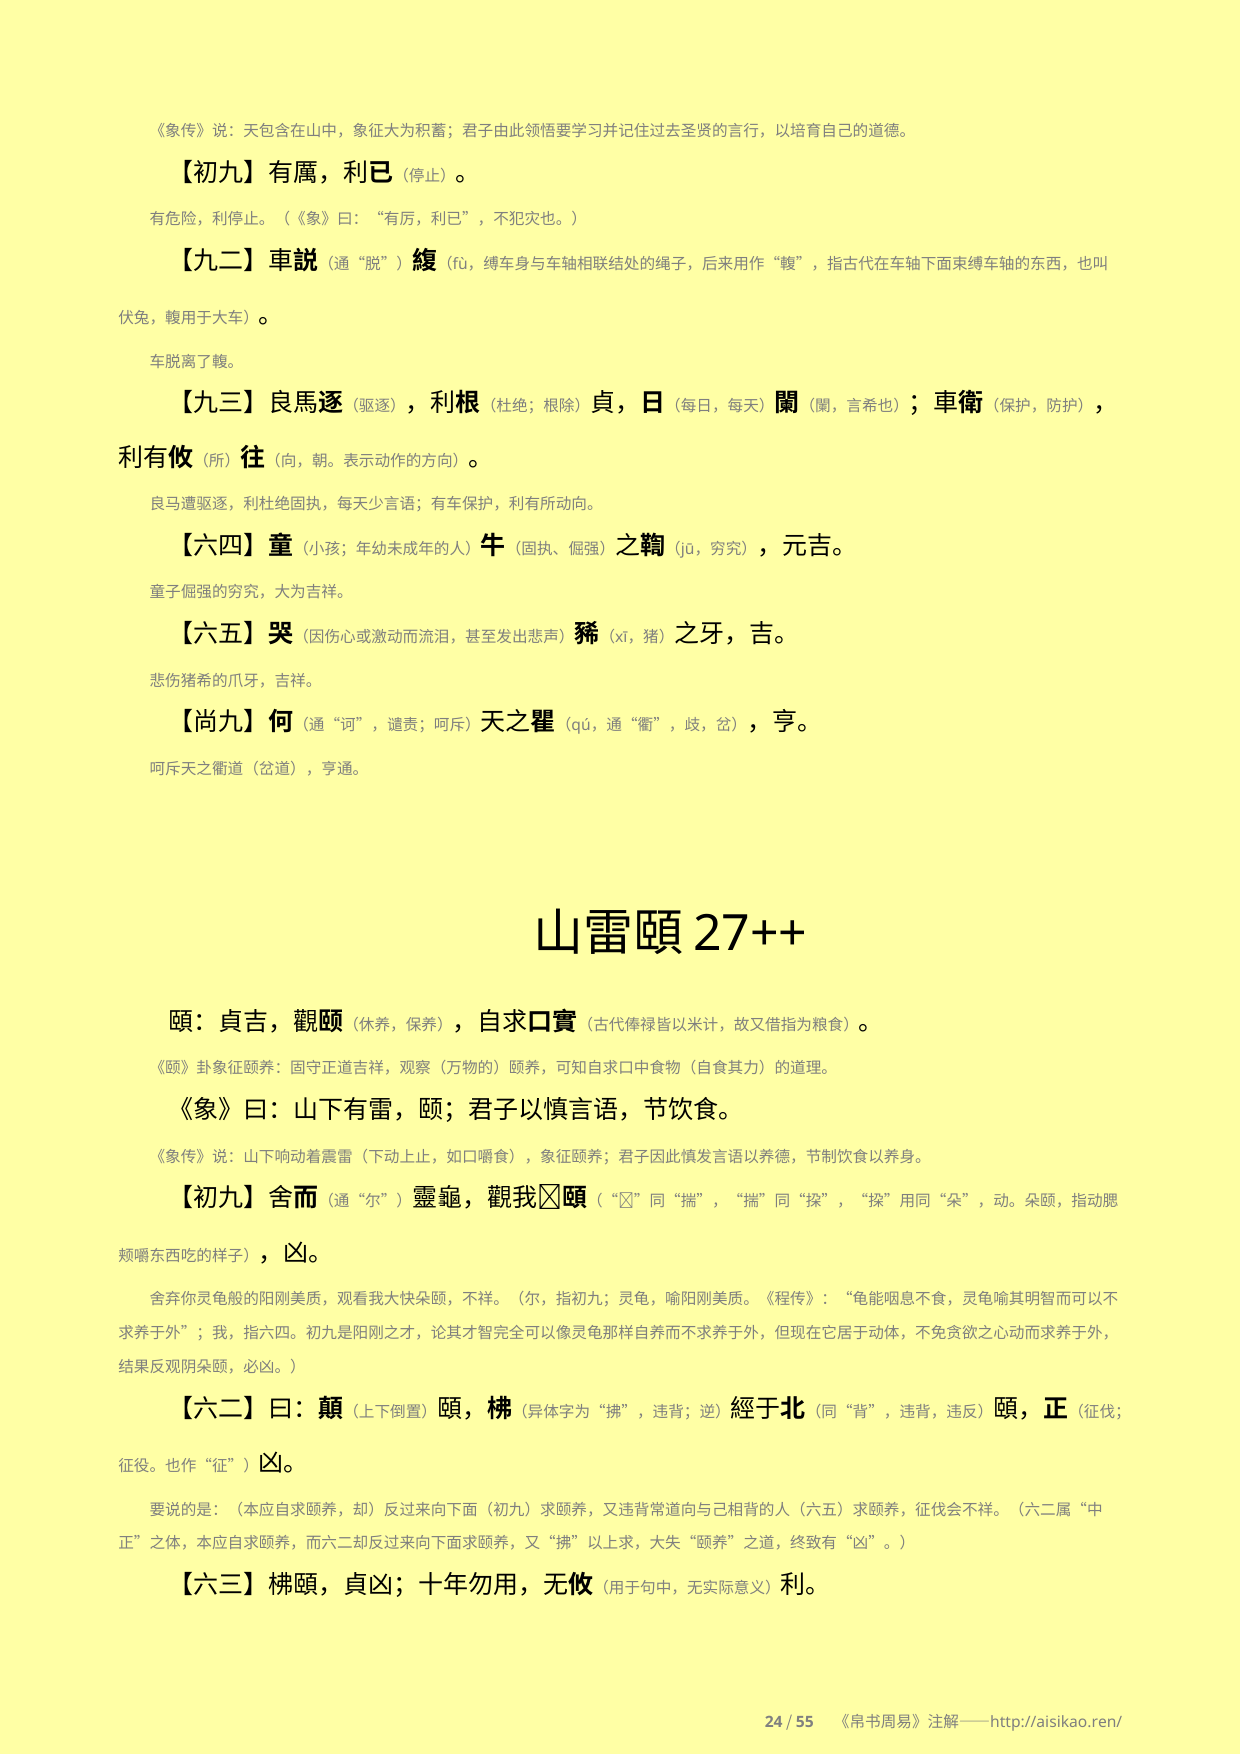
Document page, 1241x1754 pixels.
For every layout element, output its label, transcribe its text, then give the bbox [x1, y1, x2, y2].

text 《象传》说：山下响动着震雷（下动上止，如口嚼食），象征颐养；君子因此慎发言语以养德，节制饮食以养身。 [118, 1144, 1122, 1166]
text 《象》曰：山下有雷，颐；君子以慎言语，节饮食。 [118, 1089, 1122, 1126]
text 【六三】柫頤，貞凶；十年勿用，无攸（用于句中，无实际意义）利。 [118, 1564, 1122, 1601]
text 【初九】舍而（通“尔”）靈龜，觀我𢵦頤（“𢵦”同“揣”，“揣”同“挅”，“挅”用同“朵”，动。朵颐，指动腮颊嚼东西吃的样子），凶。 [118, 1178, 1122, 1268]
text 《颐》卦象征颐养：固守正道吉祥，观察（万物的）颐养，可知自求口中食物（自食其力）的道理。 [118, 1056, 1122, 1078]
text 頤：貞吉，觀颐（休养，保养），自求口實（古代俸禄皆以米计，故又借指为粮食）。 [118, 1001, 1122, 1037]
text 良马遭驱逐，利杜绝固执，每天少言语；有车保护，利有所动向。 [118, 492, 1122, 514]
text 车脱离了輹。 [118, 349, 1122, 372]
text 【尚九】何（通“诃”，谴责；呵斥）天之瞿（qú，通“衢”，歧，岔），亨。 [118, 702, 1122, 738]
text 悲伤猪希的爪牙，吉祥。 [118, 668, 1122, 691]
text 【六四】童（小孩；年幼未成年的人）牛（固执、倔强）之鞫（jū，穷究），元吉。 [118, 525, 1122, 562]
text 【六五】哭（因伤心或激动而流泪，甚至发出悲声）豨（xī，猪）之牙，吉。 [118, 614, 1122, 650]
subtitle 山雷頤27++ [118, 892, 1122, 965]
text 【九三】良馬逐（驱逐），利根（杜绝；根除）貞，日（每日，每天）闌（闌，言希也）；車衛（保护，防护），利有攸（所）往（向，朝。表示动作的方向）。 [118, 383, 1122, 473]
text 有危险，利停止。（《象》曰：“有厉，利已”，不犯灾也。） [118, 206, 1122, 229]
text 【六二】曰：顛（上下倒置）頤，柫（异体字为“拂”，违背；逆）經于北（同“背”，违背，违反）頤，正（征伐；征役。也作“征”）凶。 [118, 1388, 1122, 1479]
text 舍弃你灵龟般的阳刚美质，观看我大快朵颐，不祥。（尔，指初九；灵龟，喻阳刚美质。《程传》：“龟能咽息不食，灵龟喻其明智而可以不求养于外”；我，指六四。初九是阳刚之才，论其才智完全可以像灵龟那样自养而不求养于外，但现在它居于动体，不免贪欲之心动而求养于外，结果反观阴朵颐，必凶。） [118, 1286, 1122, 1377]
text 呵斥天之衢道（岔道），亨通。 [118, 756, 1122, 779]
text 童子倔强的穷究，大为吉祥。 [118, 580, 1122, 602]
text 【九二】車説（通“脱”）緮（fù，缚车身与车轴相联结处的绳子，后来用作“輹”，指古代在车轴下面束缚车轴的东西，也叫伏兔，輹用于大车）。 [118, 240, 1122, 331]
text 【初九】有厲，利已（停止）。 [118, 152, 1122, 188]
text 要说的是：（本应自求颐养，却）反过来向下面（初九）求颐养，又违背常道向与己相背的人（六五）求颐养，征伐会不祥。（六二属“中正”之体，本应自求颐养，而六二却反过来向下面求颐养，又“拂”以上求，大失“颐养”之道，终致有“凶”。） [118, 1497, 1122, 1553]
text 《象传》说：天包含在山中，象征大为积蓄；君子由此领悟要学习并记住过去圣贤的言行，以培育自己的道德。 [118, 118, 1122, 141]
